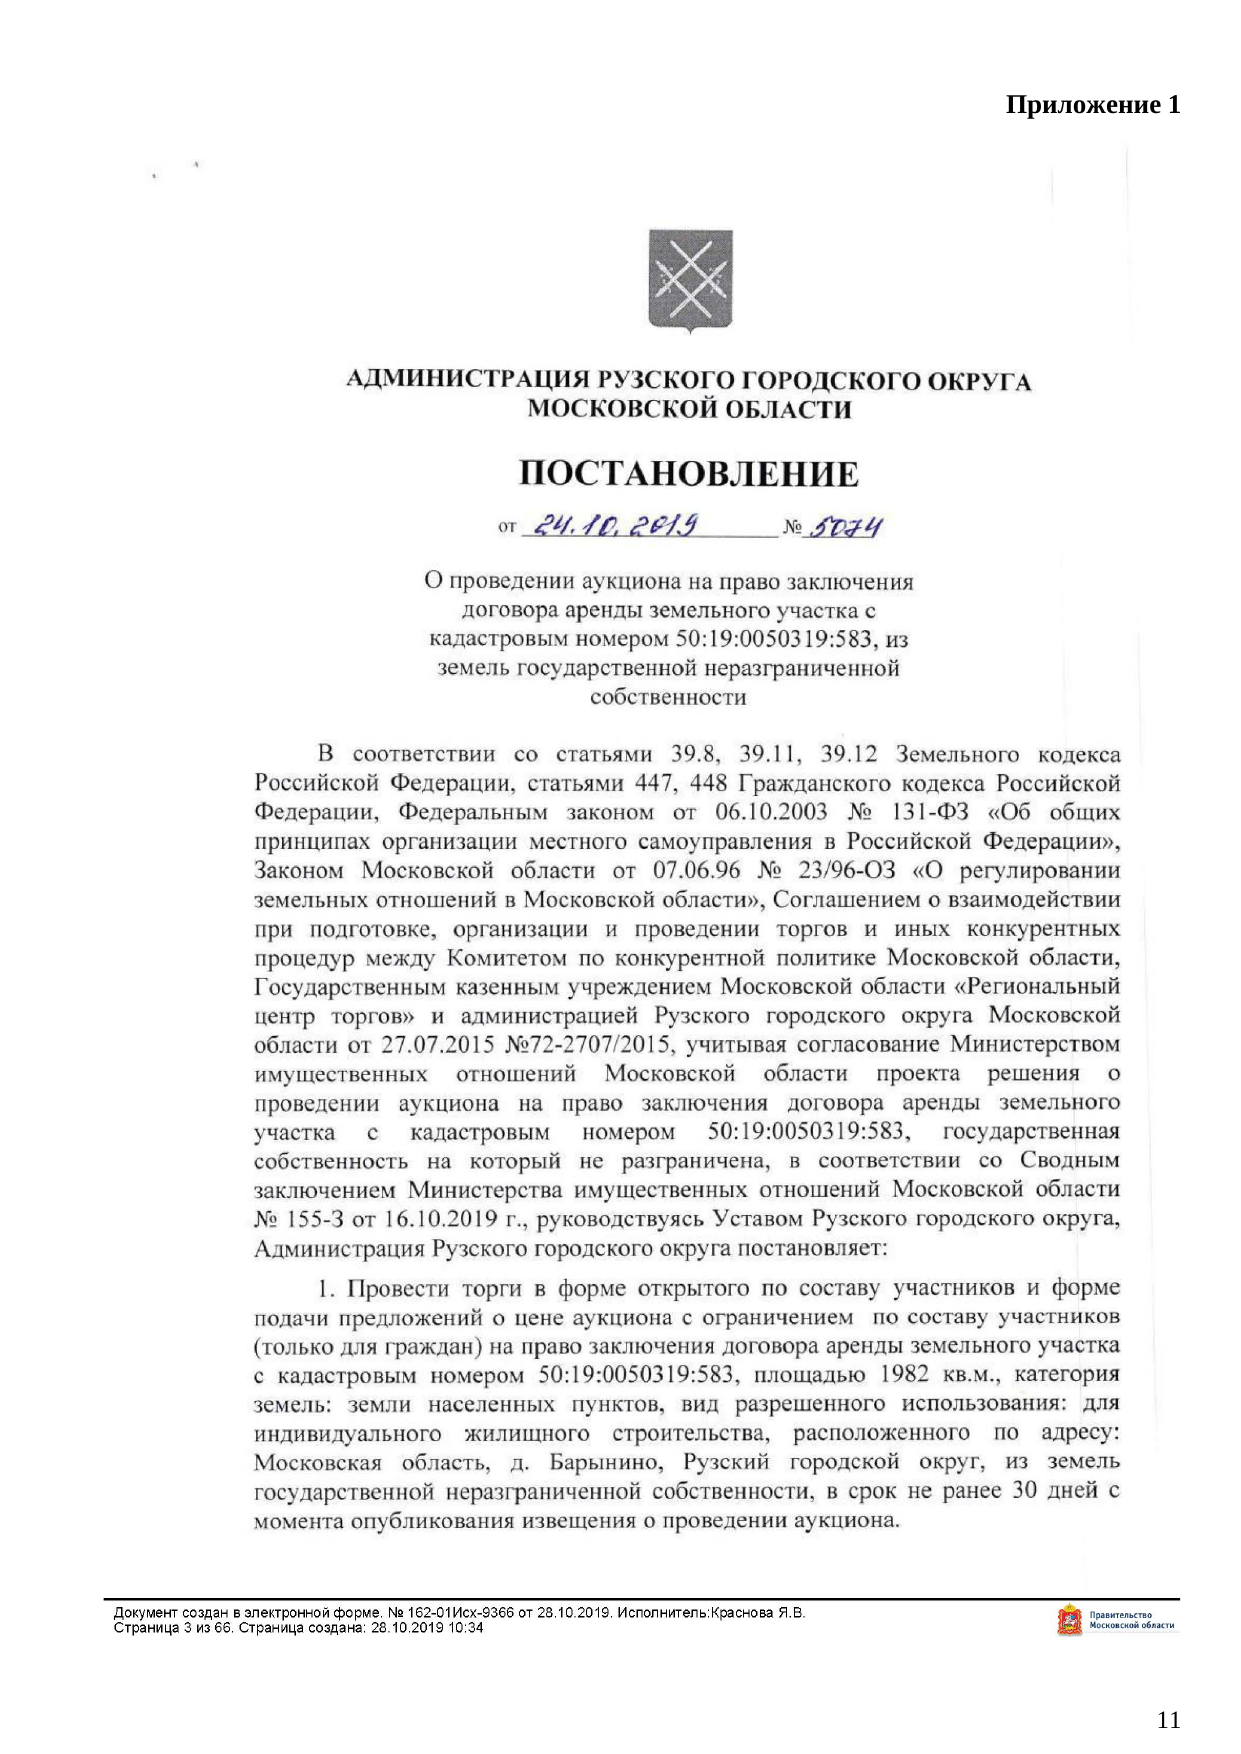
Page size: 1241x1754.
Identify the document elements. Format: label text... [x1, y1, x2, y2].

picture [103, 126, 1181, 1650]
subtitle Приложение 1 [103, 89, 1181, 120]
